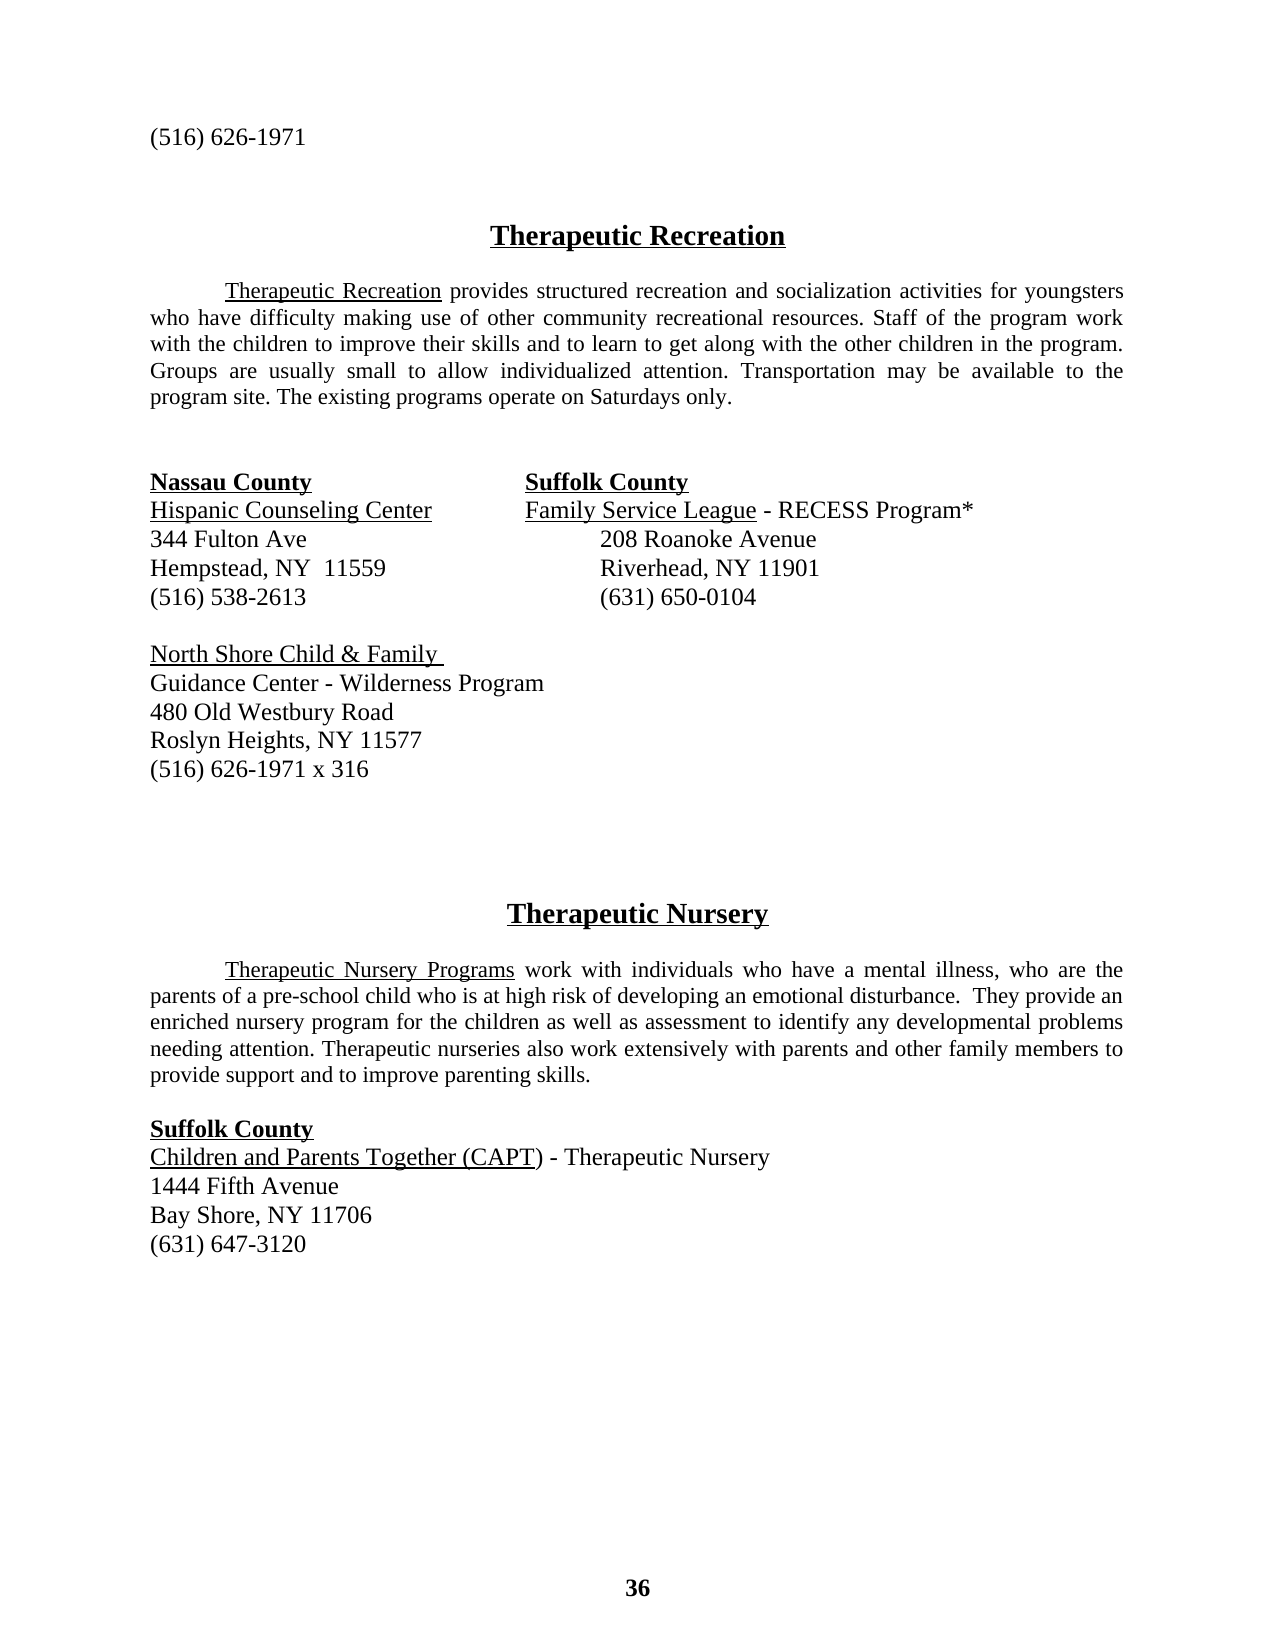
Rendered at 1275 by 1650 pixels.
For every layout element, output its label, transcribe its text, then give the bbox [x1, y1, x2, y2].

text 1444 Fifth Avenue [150, 1171, 1125, 1200]
text Children and Parents Together (CAPT) - Therapeutic Nursery [150, 1142, 1125, 1171]
text (516) 538-2613 (631) 650-0104 [150, 582, 1125, 611]
text (516) 626-1971 [150, 122, 1125, 151]
text Therapeutic Nursery [150, 896, 1125, 929]
text 480 Old Westbury Road [150, 697, 1125, 726]
text North Shore Child & Family [150, 639, 1125, 668]
text Bay Shore, NY 11706 [150, 1200, 1125, 1229]
text Therapeutic Nursery Programs work with individuals who have a mental illness, who are the parents of a pre-school child who is at high risk of developing an emotional disturbance. They provide an enriched nursery program for the children as well as assessment to identify any developmental problems needing attention. Therapeutic nurseries also work extensively with parents and other family members to provide support and to improve parenting skills. [150, 956, 1125, 1087]
text Guidance Center - Wilderness Program [150, 668, 1125, 697]
text (516) 626-1971 x 316 [150, 754, 1125, 783]
text Nassau County Suffolk County [150, 467, 1125, 496]
text Therapeutic Recreation provides structured recreation and socialization activities for youngsters who have difficulty making use of other community recreational resources. Staff of the program work with the children to improve their skills and to learn to get along with the other children in the program. Groups are usually small to allow individualized attention. Transportation may be available to the program site. The existing programs operate on Saturdays only. [150, 278, 1125, 409]
text (631) 647-3120 [150, 1229, 1125, 1257]
text Hempstead, NY 11559 Riverhead, NY 11901 [150, 553, 1125, 582]
text 344 Fulton Ave 208 Roanoke Avenue [150, 524, 1125, 553]
text Therapeutic Recreation [150, 218, 1125, 251]
text Suffolk County [150, 1114, 1125, 1142]
text Hispanic Counseling Center Family Service League - RECESS Program* [150, 496, 1125, 524]
text Roslyn Heights, NY 11577 [150, 726, 1125, 754]
